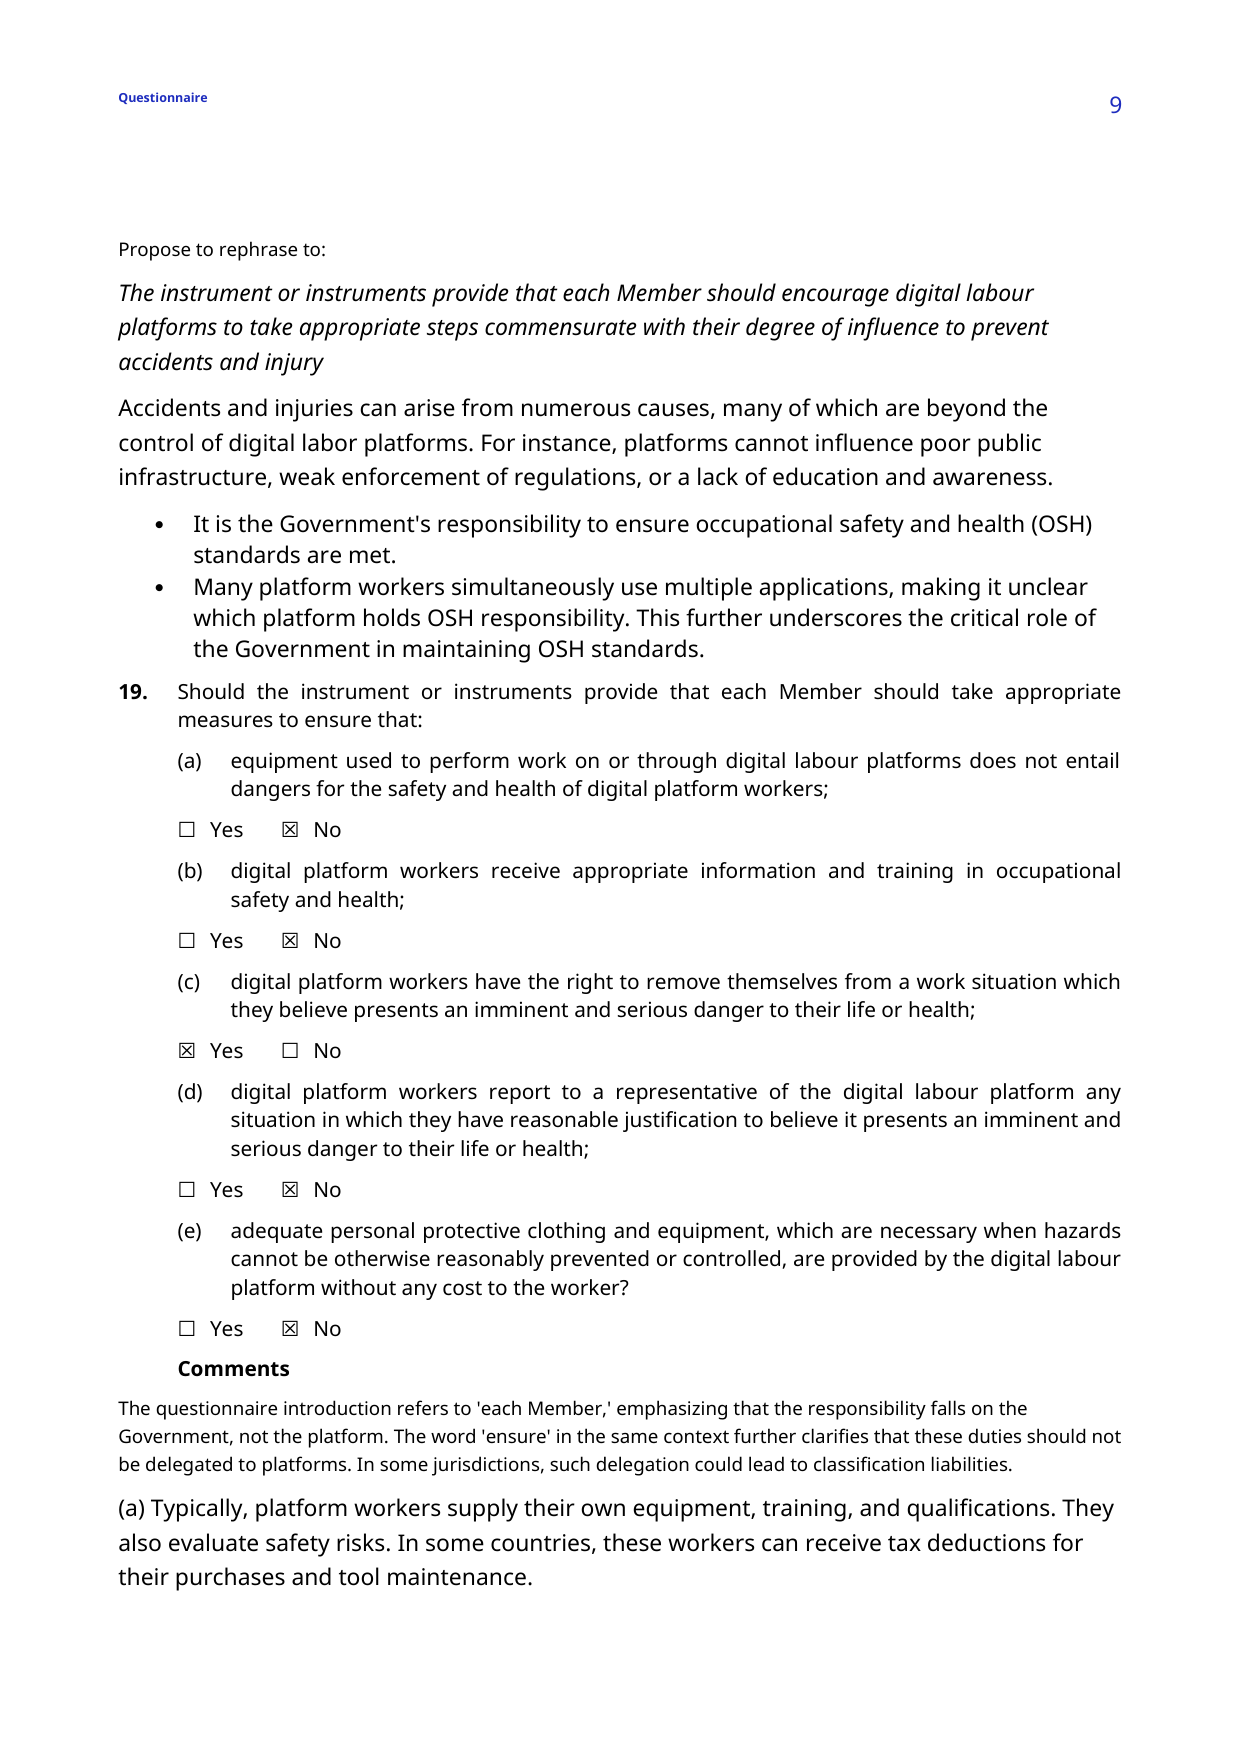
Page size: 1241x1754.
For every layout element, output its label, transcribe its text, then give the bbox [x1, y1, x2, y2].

list digital platform workers receive appropriate information and training in occupational safety and health; [177, 856, 1122, 913]
text Comments [118, 1354, 1122, 1383]
text Yes No [118, 926, 1122, 954]
list digital platform workers have the right to remove themselves from a work situation which they believe presents an imminent and serious danger to their life or health; [177, 967, 1122, 1024]
list digital platform workers report to a representative of the digital labour platform any situation in which they have reasonable justification to believe it presents an imminent and serious danger to their life or health; [177, 1077, 1122, 1162]
text Yes No [118, 1314, 1122, 1342]
list adequate personal protective clothing and equipment, which are necessary when hazards cannot be otherwise reasonably prevented or controlled, are provided by the digital labour platform without any cost to the worker? [177, 1216, 1122, 1301]
text Should the instrument or instruments provide that each Member should take appropriate measures to ensure that: [118, 677, 1122, 734]
list equipment used to perform work on or through digital labour platforms does not entail dangers for the safety and health of digital platform workers; [177, 746, 1122, 803]
text Yes No [118, 816, 1122, 844]
text Yes No [118, 1036, 1122, 1064]
text Yes No [118, 1175, 1122, 1203]
